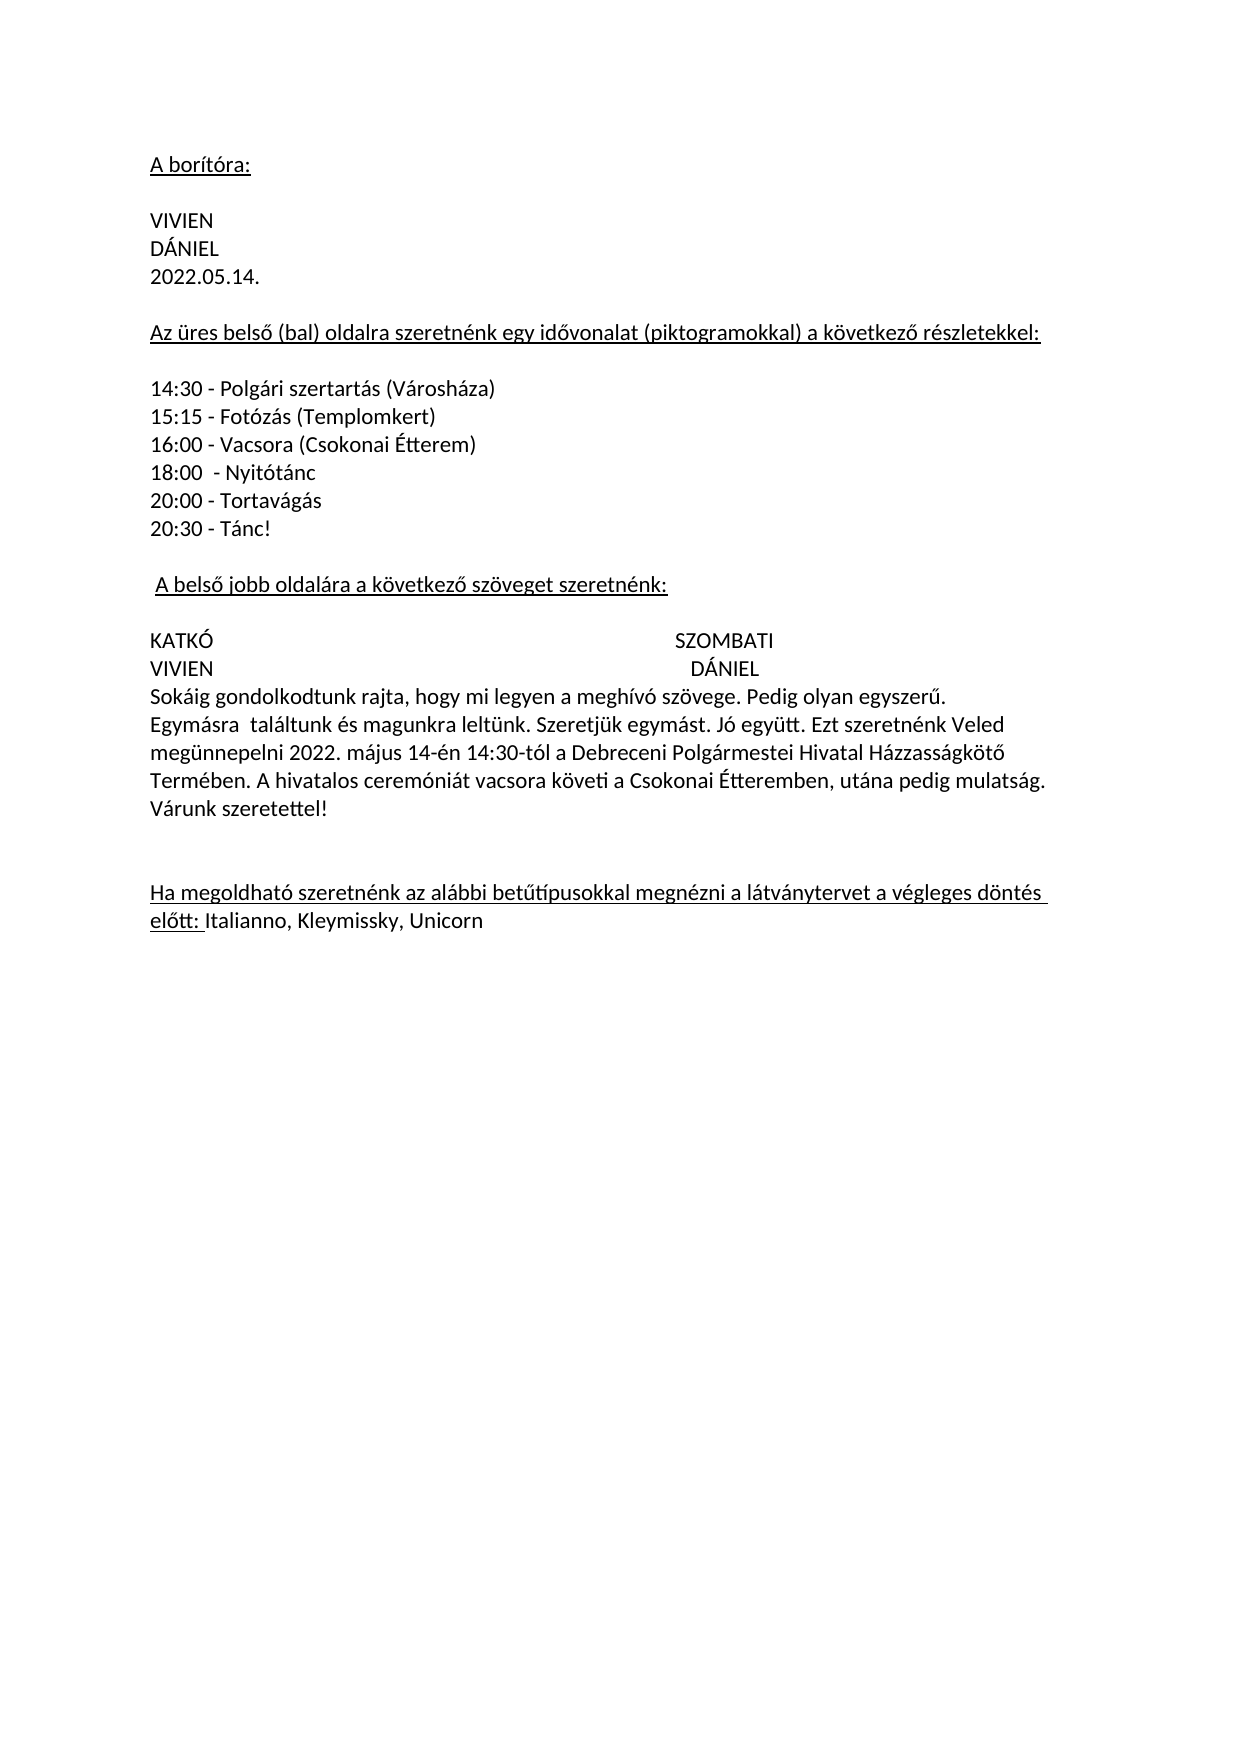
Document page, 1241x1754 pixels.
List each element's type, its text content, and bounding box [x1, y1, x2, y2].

text A borítóra: [150, 150, 1090, 178]
text 14:30 - Polgári szertartás (Városháza) 15:15 - Fotózás (Templomkert) 16:00 - Vacsora (Csokonai Étterem) 18:00 - Nyitótánc 20:00 - Tortavágás 20:30 - Tánc! A belső jobb oldalára a következő szöveget szeretnénk: KATKÓ SZOMBATI VIVIEN DÁNIEL Sokáig gondolkodtunk rajta, hogy mi legyen a meghívó szövege. Pedig olyan egyszerű. Egymásra találtunk és magunkra leltünk. Szeretjük egymást. Jó együtt. Ezt szeretnénk Veled megünnepelni 2022. május 14-én 14:30-tól a Debreceni Polgármestei Hivatal Házzasságkötő Termében. A hivatalos ceremóniát vacsora követi a Csokonai Étteremben, utána pedig mulatság. Várunk szeretettel! Ha megoldható szeretnénk az alábbi betűtípusokkal megnézni a látványtervet a végleges döntés előtt: Italianno, Kleymissky, Unicorn [150, 346, 1090, 934]
text Az üres belső (bal) oldalra szeretnénk egy idővonalat (piktogramokkal) a következő részletekkel: [150, 290, 1090, 346]
text VIVIEN DÁNIEL 2022.05.14. [150, 178, 1090, 290]
